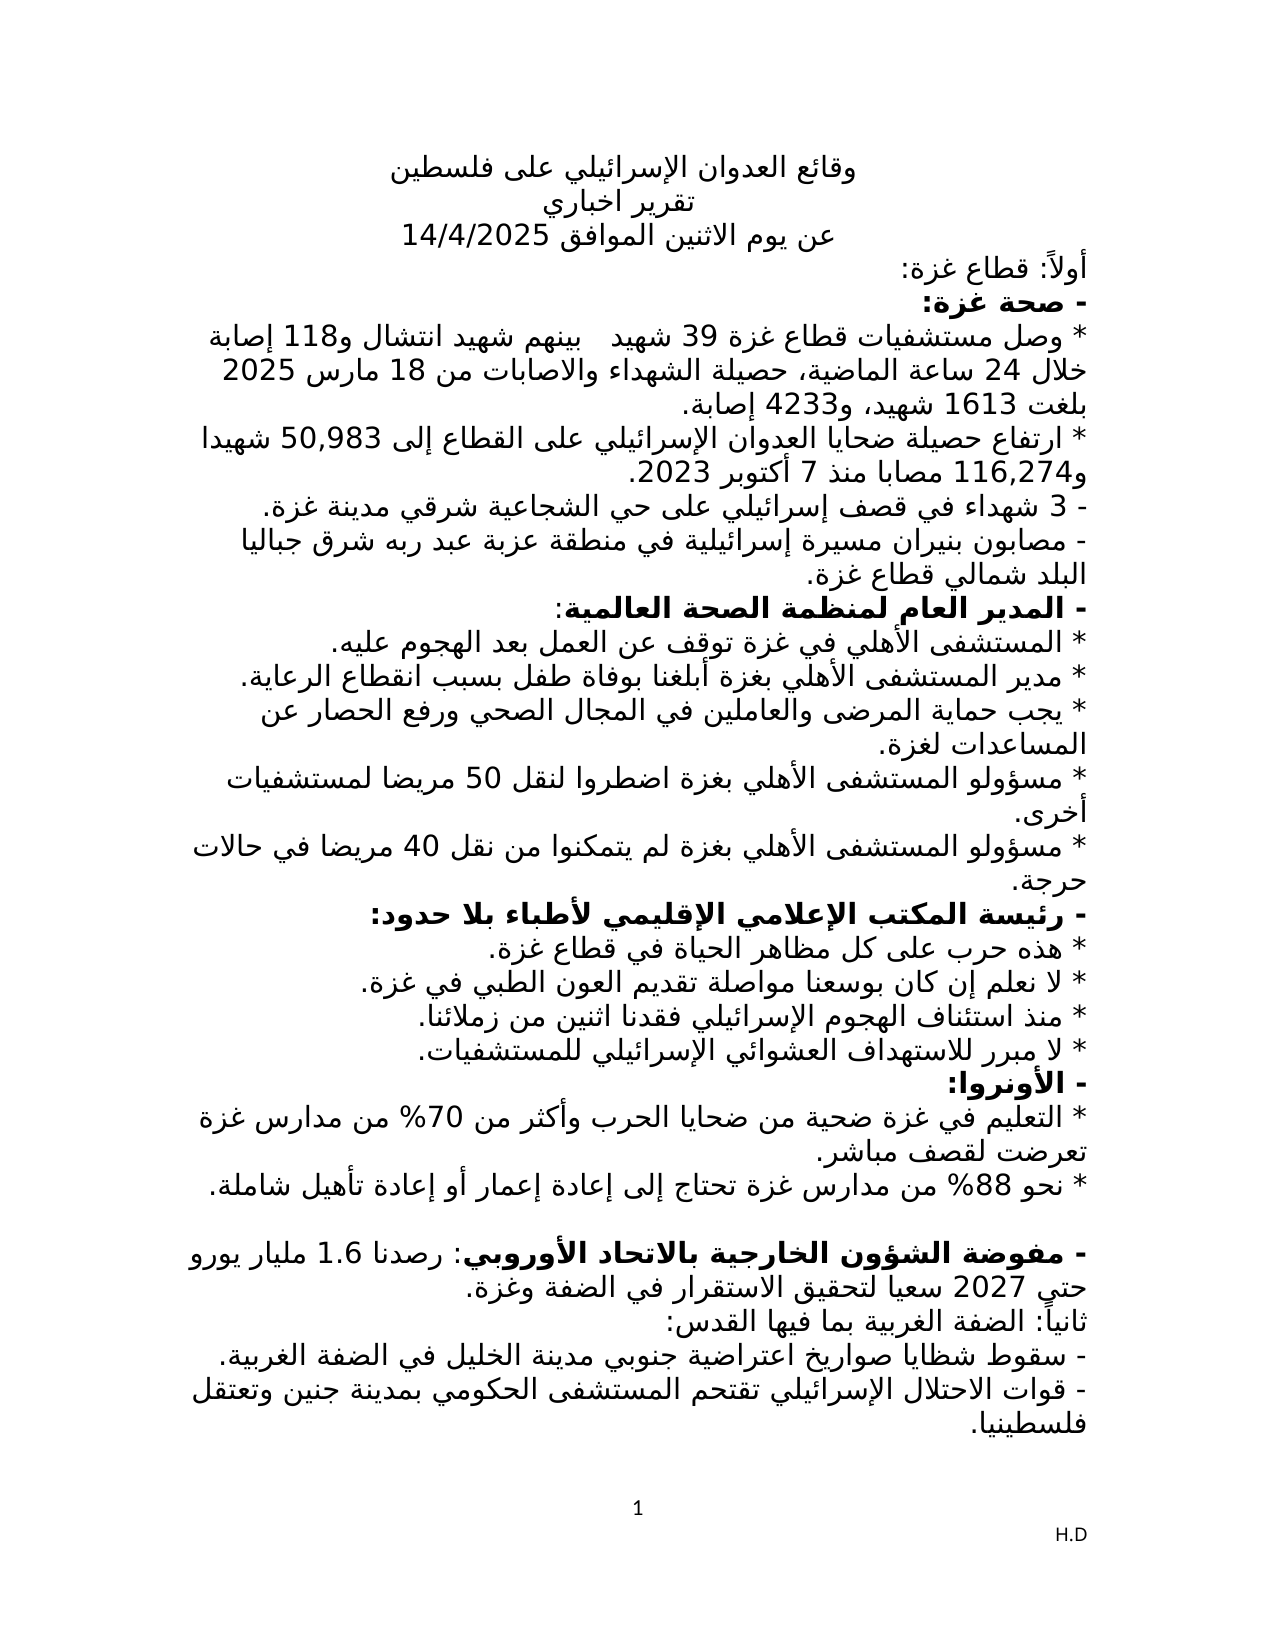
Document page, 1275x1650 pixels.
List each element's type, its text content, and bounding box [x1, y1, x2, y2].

text تقرير اخباري [187, 184, 1050, 218]
text - 3 شهداء في قصف إسرائيلي على حي الشجاعية شرقي مدينة غزة. - مصابون بنيران مسيرة إسرائيلية في منطقة عزبة عبد ربه شرق جباليا البلد شمالي قطاع غزة. [187, 489, 1087, 591]
text أولاً: قطاع غزة: [187, 252, 1087, 286]
text ثانياً: الضفة الغربية بما فيها القدس: [187, 1304, 1087, 1338]
text * ارتفاع حصيلة ضحايا العدوان الإسرائيلي على القطاع إلى 50,983 شهيدا و116,274 مصابا منذ 7 أكتوبر 2023. [187, 422, 1087, 489]
text * التعليم في غزة ضحية من ضحايا الحرب وأكثر من 70% من مدارس غزة تعرضت لقصف مباشر. * نحو 88% من مدارس غزة تحتاج إلى إعادة إعمار أو إعادة تأهيل شاملة. - مفوضة الشؤون الخارجية بالاتحاد الأوروبي: رصدنا 1.6 مليار يورو حتى 2027 سعيا لتحقيق الاستقرار في الضفة وغزة. [187, 1101, 1087, 1304]
text * هذه حرب على كل مظاهر الحياة في قطاع غزة. * لا نعلم إن كان بوسعنا مواصلة تقديم العون الطبي في غزة. * منذ استئناف الهجوم الإسرائيلي فقدنا اثنين من زملائنا. * لا مبرر للاستهداف العشوائي الإسرائيلي للمستشفيات. [187, 931, 1087, 1067]
text * المستشفى الأهلي في غزة توقف عن العمل بعد الهجوم عليه. * مدير المستشفى الأهلي بغزة أبلغنا بوفاة طفل بسبب انقطاع الرعاية. * يجب حماية المرضى والعاملين في المجال الصحي ورفع الحصار عن المساعدات لغزة. * مسؤولو المستشفى الأهلي بغزة اضطروا لنقل 50 مريضا لمستشفيات أخرى. * مسؤولو المستشفى الأهلي بغزة لم يتمكنوا من نقل 40 مريضا في حالات حرجة. - رئيسة المكتب الإعلامي الإقليمي لأطباء بلا حدود: [187, 625, 1087, 931]
text - صحة غزة: [187, 286, 1087, 320]
text - الأونروا: [187, 1067, 1087, 1101]
text * وصل مستشفيات قطاع غزة 39 شهيد بينهم شهيد انتشال و118 إصابة خلال 24 ساعة الماضية، حصيلة الشهداء والاصابات من 18 مارس 2025 بلغت 1613 شهيد، و4233 إصابة. [187, 320, 1087, 422]
text - المدير العام لمنظمة الصحة العالمية: [187, 591, 1087, 625]
text وقائع العدوان الإسرائيلي على فلسطين [187, 150, 1050, 184]
text - سقوط شظايا صواريخ اعتراضية جنوبي مدينة الخليل في الضفة الغربية. - قوات الاحتلال الإسرائيلي تقتحم المستشفى الحكومي بمدينة جنين وتعتقل فلسطينيا. [187, 1338, 1087, 1440]
text عن يوم الاثنين الموافق 14/4/2025 [187, 218, 1050, 252]
